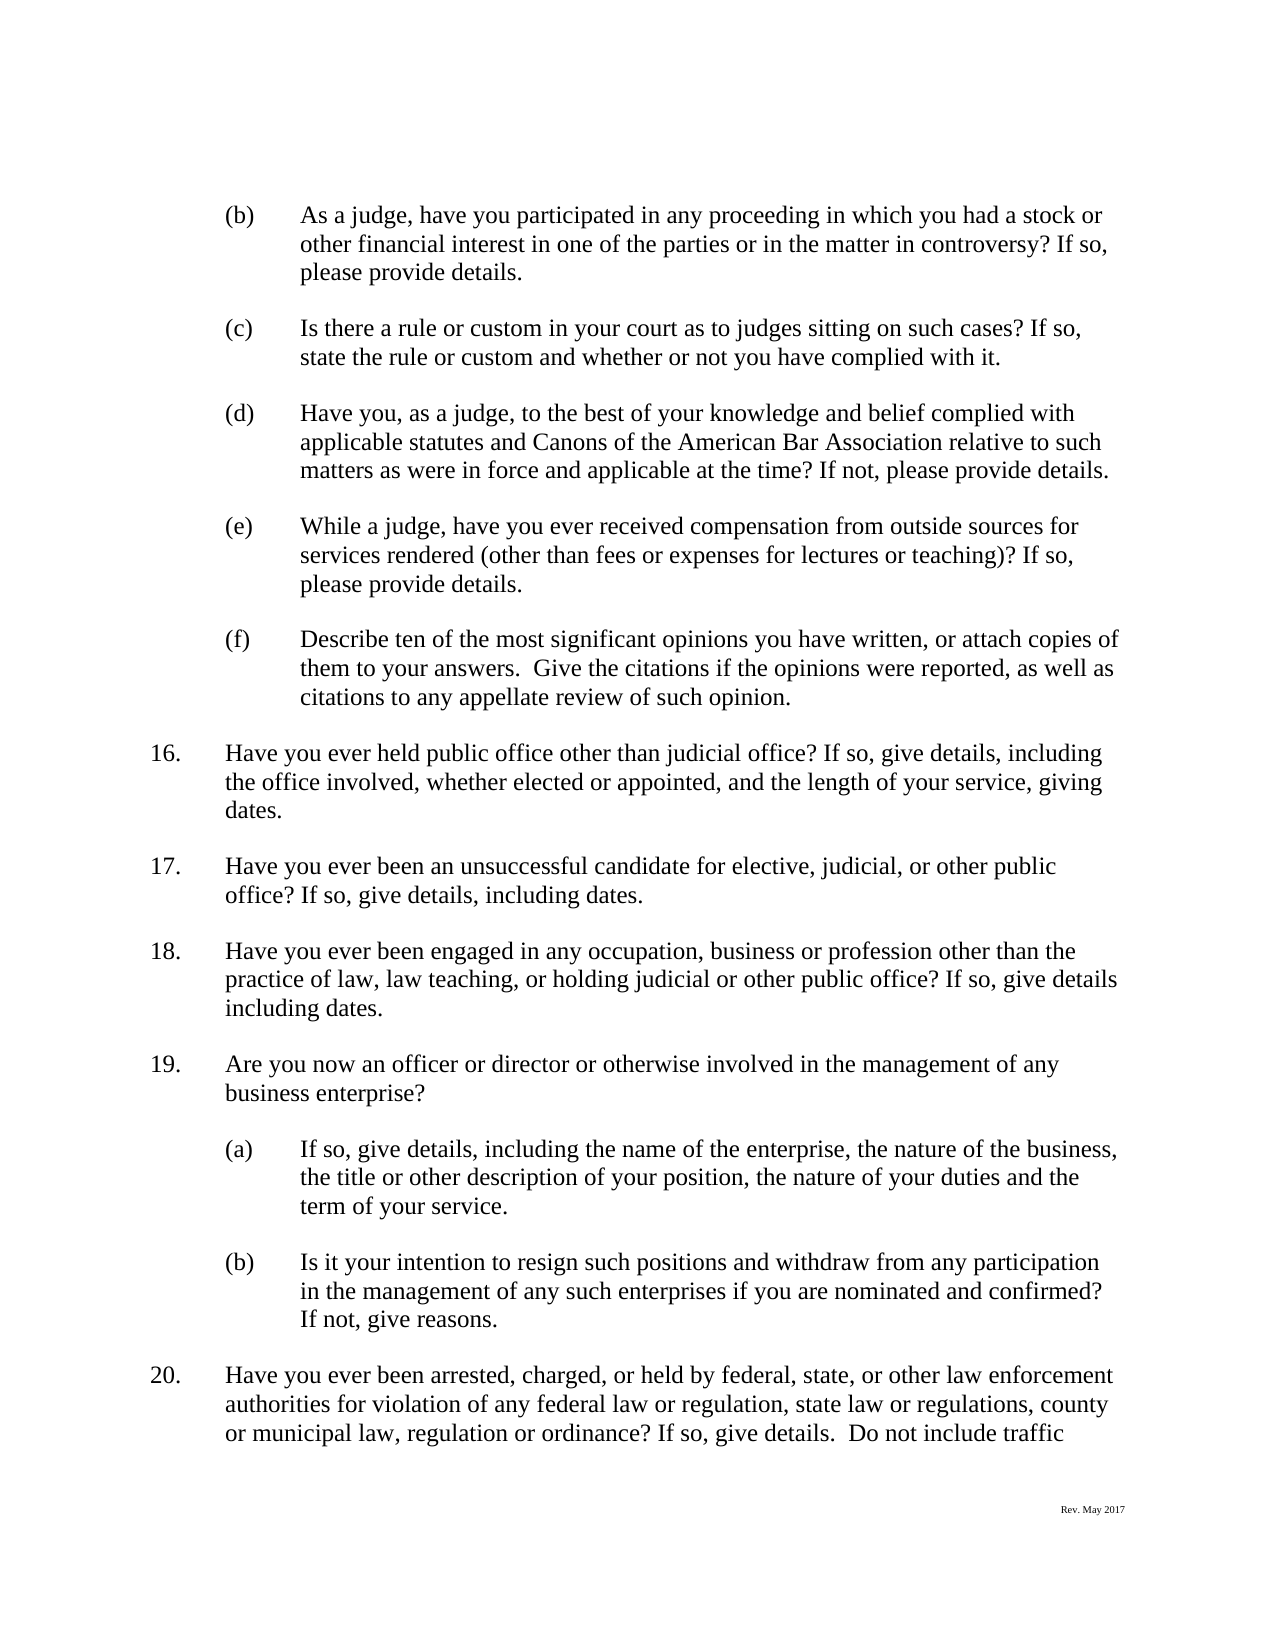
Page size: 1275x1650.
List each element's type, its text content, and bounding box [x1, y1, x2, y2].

text (f) Describe ten of the most significant opinions you have written, or attach copies of them to your answers. Give the citations if the opinions were reported, as well as citations to any appellate review of such opinion. [225, 624, 1125, 711]
text (b) As a judge, have you participated in any proceeding in which you had a stock or other financial interest in one of the parties or in the matter in controversy? If so, please provide details. [225, 200, 1125, 286]
list If so, give details, including the name of the enterprise, the nature of the business, the title or other description of your position, the nature of your duties and the term of your service. [225, 1134, 1125, 1220]
list Have you ever held public office other than judicial office? If so, give details, including the office involved, whether elected or appointed, and the length of your service, giving dates. [150, 738, 1125, 824]
text (d) Have you, as a judge, to the best of your knowledge and belief complied with applicable statutes and Canons of the American Bar Association relative to such matters as were in force and applicable at the time? If not, please provide details. [225, 398, 1125, 484]
text (e) While a judge, have you ever received compensation from outside sources for services rendered (other than fees or expenses for lectures or teaching)? If so, please provide details. [225, 511, 1125, 597]
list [150, 1360, 1125, 1447]
list Are you now an officer or director or otherwise involved in the management of any business enterprise? [150, 1049, 1125, 1107]
list Have you ever been an unsuccessful candidate for elective, judicial, or other public office? If so, give details, including dates. [150, 851, 1125, 909]
list Is it your intention to resign such positions and withdraw from any participation in the management of any such enterprises if you are nominated and confirmed? If not, give reasons. [225, 1247, 1125, 1333]
list Have you ever been engaged in any occupation, business or profession other than the practice of law, law teaching, or holding judicial or other public office? If so, give details including dates. [150, 936, 1125, 1022]
text (c) Is there a rule or custom in your court as to judges sitting on such cases? If so, state the rule or custom and whether or not you have complied with it. [225, 313, 1125, 371]
